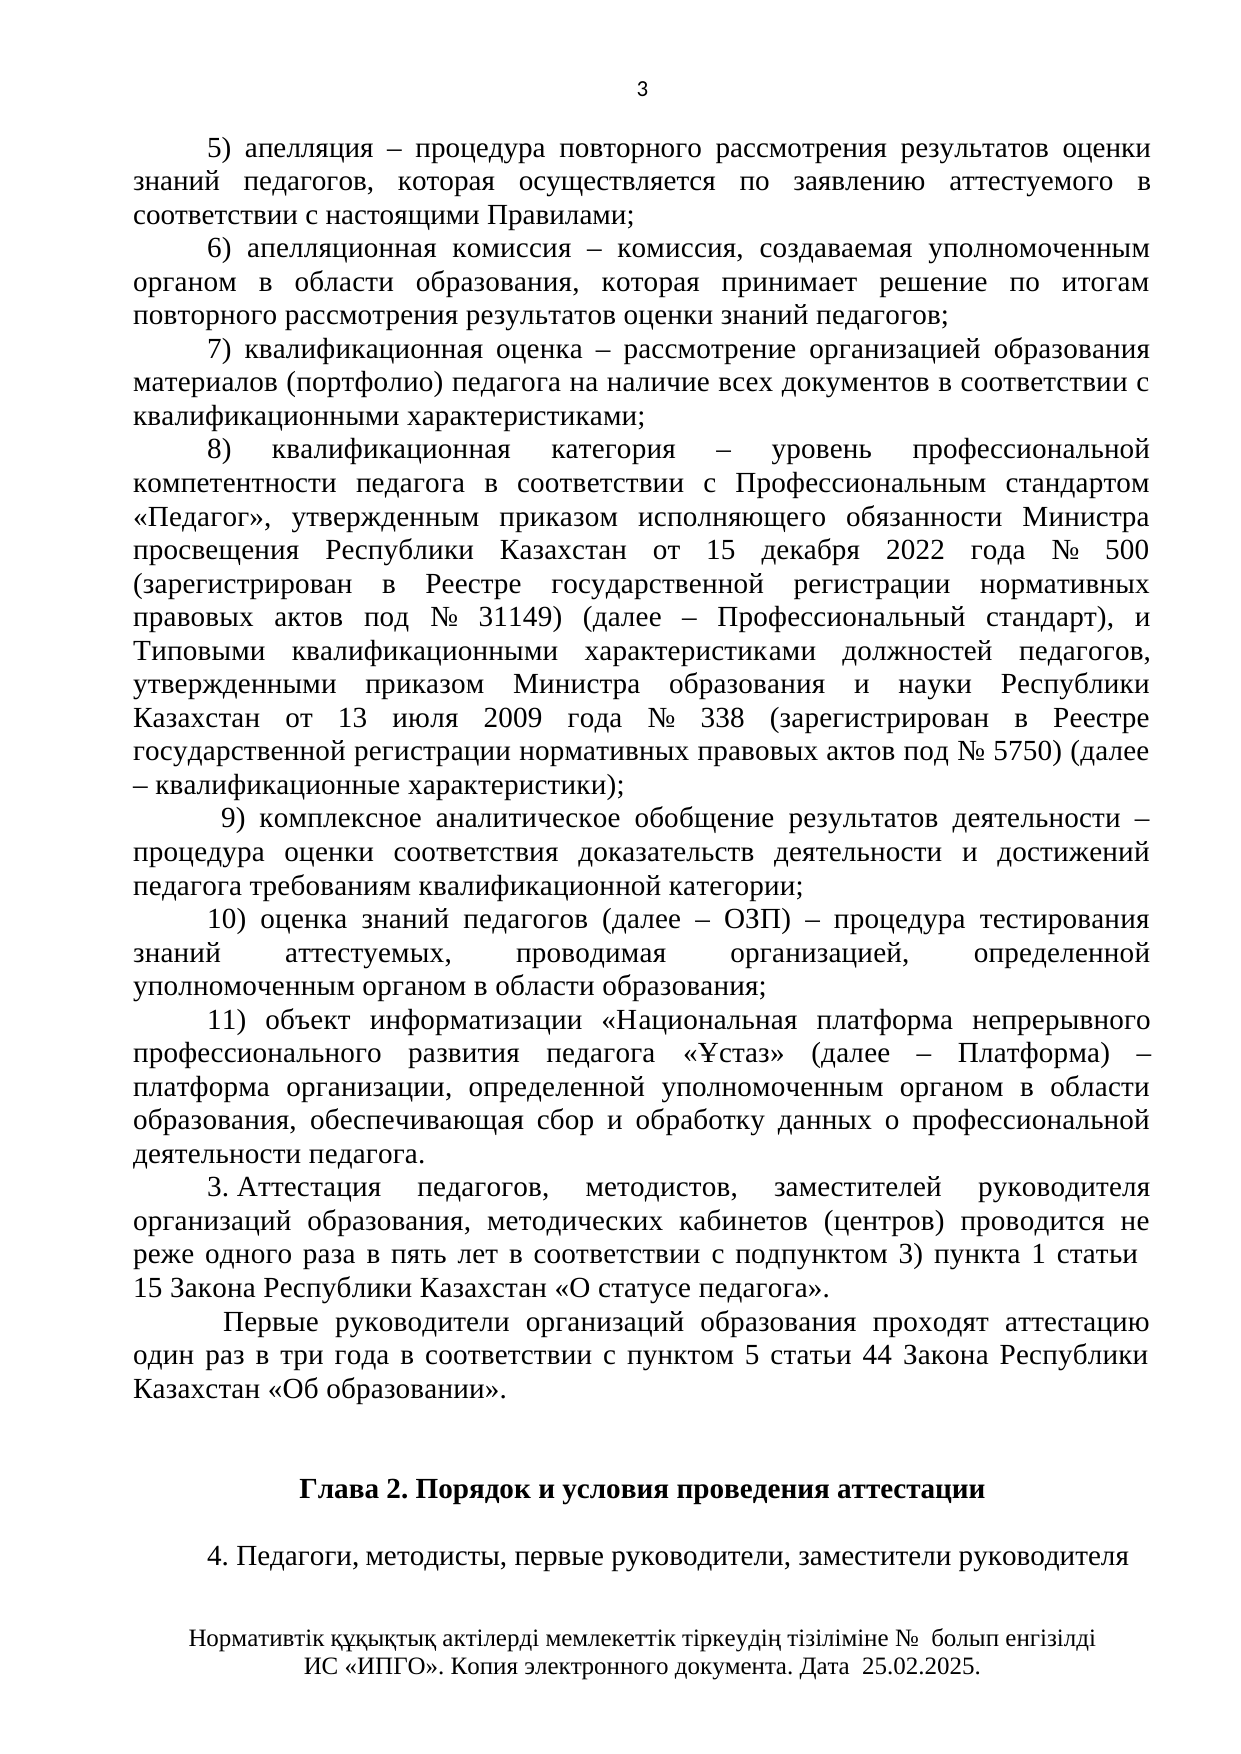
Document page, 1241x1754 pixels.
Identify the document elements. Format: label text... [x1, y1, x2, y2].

text 6) апелляционная комиссия – комиссия, создаваемая уполномоченным органом в области образования, которая принимает решение по итогам повторного рассмотрения результатов оценки знаний педагогов; [133, 230, 1152, 331]
text Глава 2. Порядок и условия проведения аттестации [133, 1471, 1152, 1505]
text Первые руководители организаций образования проходят аттестацию один раз в три года в соответствии с пунктом 5 статьи 44 Закона Республики Казахстан «Об образовании». [133, 1304, 1152, 1404]
text 11) объект информатизации «Национальная платформа непрерывного профессионального развития педагога «Ұстаз» (далее – Платформа) – платформа организации, определенной уполномоченным органом в области образования, обеспечивающая сбор и обработку данных о профессиональной деятельности педагога. [133, 1002, 1152, 1169]
text 10) оценка знаний педагогов (далее – ОЗП) – процедура тестирования знаний аттестуемых, проводимая организацией, определенной уполномоченным органом в области образования; [133, 901, 1152, 1002]
text 7) квалификационная оценка – рассмотрение организацией образования материалов (портфолио) педагога на наличие всех документов в соответствии с квалификационными характеристиками; [133, 331, 1152, 432]
text 8) квалификационная категория – уровень профессиональной компетентности педагога в соответствии с Профессиональным стандартом «Педагог», утвержденным приказом исполняющего обязанности Министра просвещения Республики Казахстан от 15 декабря 2022 года № 500 (зарегистрирован в Реестре государственной регистрации нормативных правовых актов под № 31149) (далее – Профессиональный стандарт), и Типовыми квалификационными характеристиками должностей педагогов, утвержденными приказом Министра образования и науки Республики Казахстан от 13 июля 2009 года № 338 (зарегистрирован в Реестре государственной регистрации нормативных правовых актов под № 5750) (далее – квалификационные характеристики); [133, 432, 1152, 801]
text 9) комплексное аналитическое обобщение результатов деятельности – процедура оценки соответствия доказательств деятельности и достижений педагога требованиям квалификационной категории; [133, 801, 1152, 901]
text 4. Педагоги, методисты, первые руководители, заместители руководителя [133, 1538, 1152, 1572]
text 5) апелляция – процедура повторного рассмотрения результатов оценки знаний педагогов, которая осуществляется по заявлению аттестуемого в соответствии с настоящими Правилами; [133, 130, 1152, 230]
text 3. Аттестация педагогов, методистов, заместителей руководителя организаций образования, методических кабинетов (центров) проводится не реже одного раза в пять лет в соответствии с подпунктом 3) пункта 1 статьи 15 Закона Республики Казахстан «О статусе педагога». [133, 1169, 1152, 1304]
